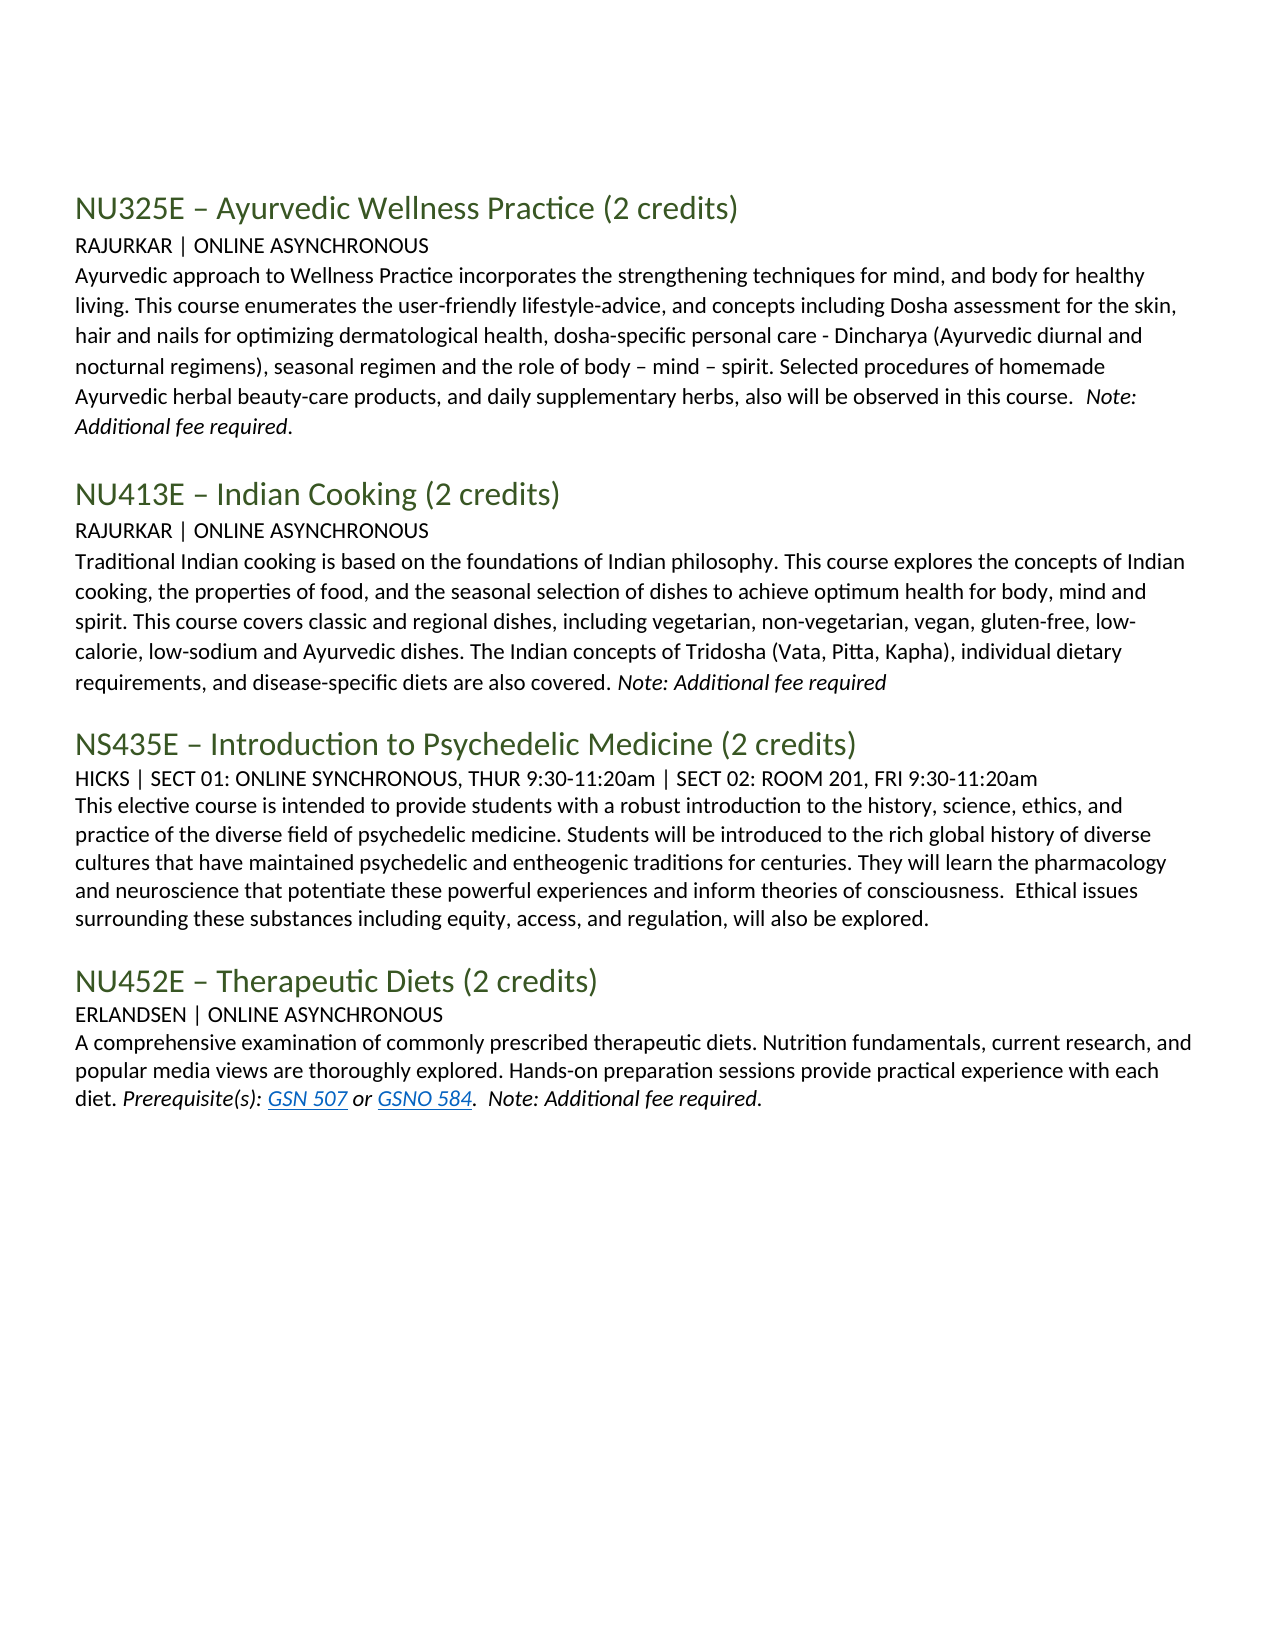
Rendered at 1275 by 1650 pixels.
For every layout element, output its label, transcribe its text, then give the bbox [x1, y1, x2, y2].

text Ayurvedic approach to Wellness Practice incorporates the strengthening techniques for mind, and body for healthy living. This course enumerates the user-friendly lifestyle-advice, and concepts including Dosha assessment for the skin, hair and nails for optimizing dermatological health, dosha-specific personal care - Dincharya (Ayurvedic diurnal and nocturnal regimens), seasonal regimen and the role of body – mind – spirit. Selected procedures of homemade Ayurvedic herbal beauty-care products, and daily supplementary herbs, also will be observed in this course. Note: Additional fee required. [75, 261, 1200, 440]
text NU325E – Ayurvedic Wellness Practice (2 credits) [75, 187, 1200, 228]
text Traditional Indian cooking is based on the foundations of Indian philosophy. This course explores the concepts of Indian cooking, the properties of food, and the seasonal selection of dishes to achieve optimum health for body, mind and spirit. This course covers classic and regional dishes, including vegetarian, non-vegetarian, vegan, gluten-free, low-calorie, low-sodium and Ayurvedic dishes. The Indian concepts of Tridosha (Vata, Pitta, Kapha), individual dietary requirements, and disease-specific diets are also covered. Note: Additional fee required [75, 547, 1200, 696]
text RAJURKAR | ONLINE ASYNCHRONOUS [56, 231, 1200, 259]
text A comprehensive examination of commonly prescribed therapeutic diets. Nutrition fundamentals, current research, and popular media views are thoroughly explored. Hands-on preparation sessions provide practical experience with each diet. Prerequisite(s): GSN 507 or GSNO 584. Note: Additional fee required. [75, 1028, 1200, 1113]
text RAJURKAR | ONLINE ASYNCHRONOUS [56, 517, 1200, 545]
text NU452E – Therapeutic Diets (2 credits) [75, 960, 1200, 1001]
text NU413E – Indian Cooking (2 credits) [75, 473, 1200, 513]
subtitle NS435E – Introduction to Psychedelic Medicine (2 credits) [75, 723, 1200, 764]
text ERLANDSEN | ONLINE ASYNCHRONOUS [75, 1001, 1200, 1028]
text This elective course is intended to provide students with a robust introduction to the history, science, ethics, and practice of the diverse field of psychedelic medicine. Students will be introduced to the rich global history of diverse cultures that have maintained psychedelic and entheogenic traditions for centuries. They will learn the pharmacology and neuroscience that potentiate these powerful experiences and inform theories of consciousness. Ethical issues surrounding these substances including equity, access, and regulation, will also be explored. [75, 792, 1200, 932]
text HICKS | SECT 01: ONLINE SYNCHRONOUS, THUR 9:30-11:20am | SECT 02: ROOM 201, FRI 9:30-11:20am [75, 764, 1200, 792]
